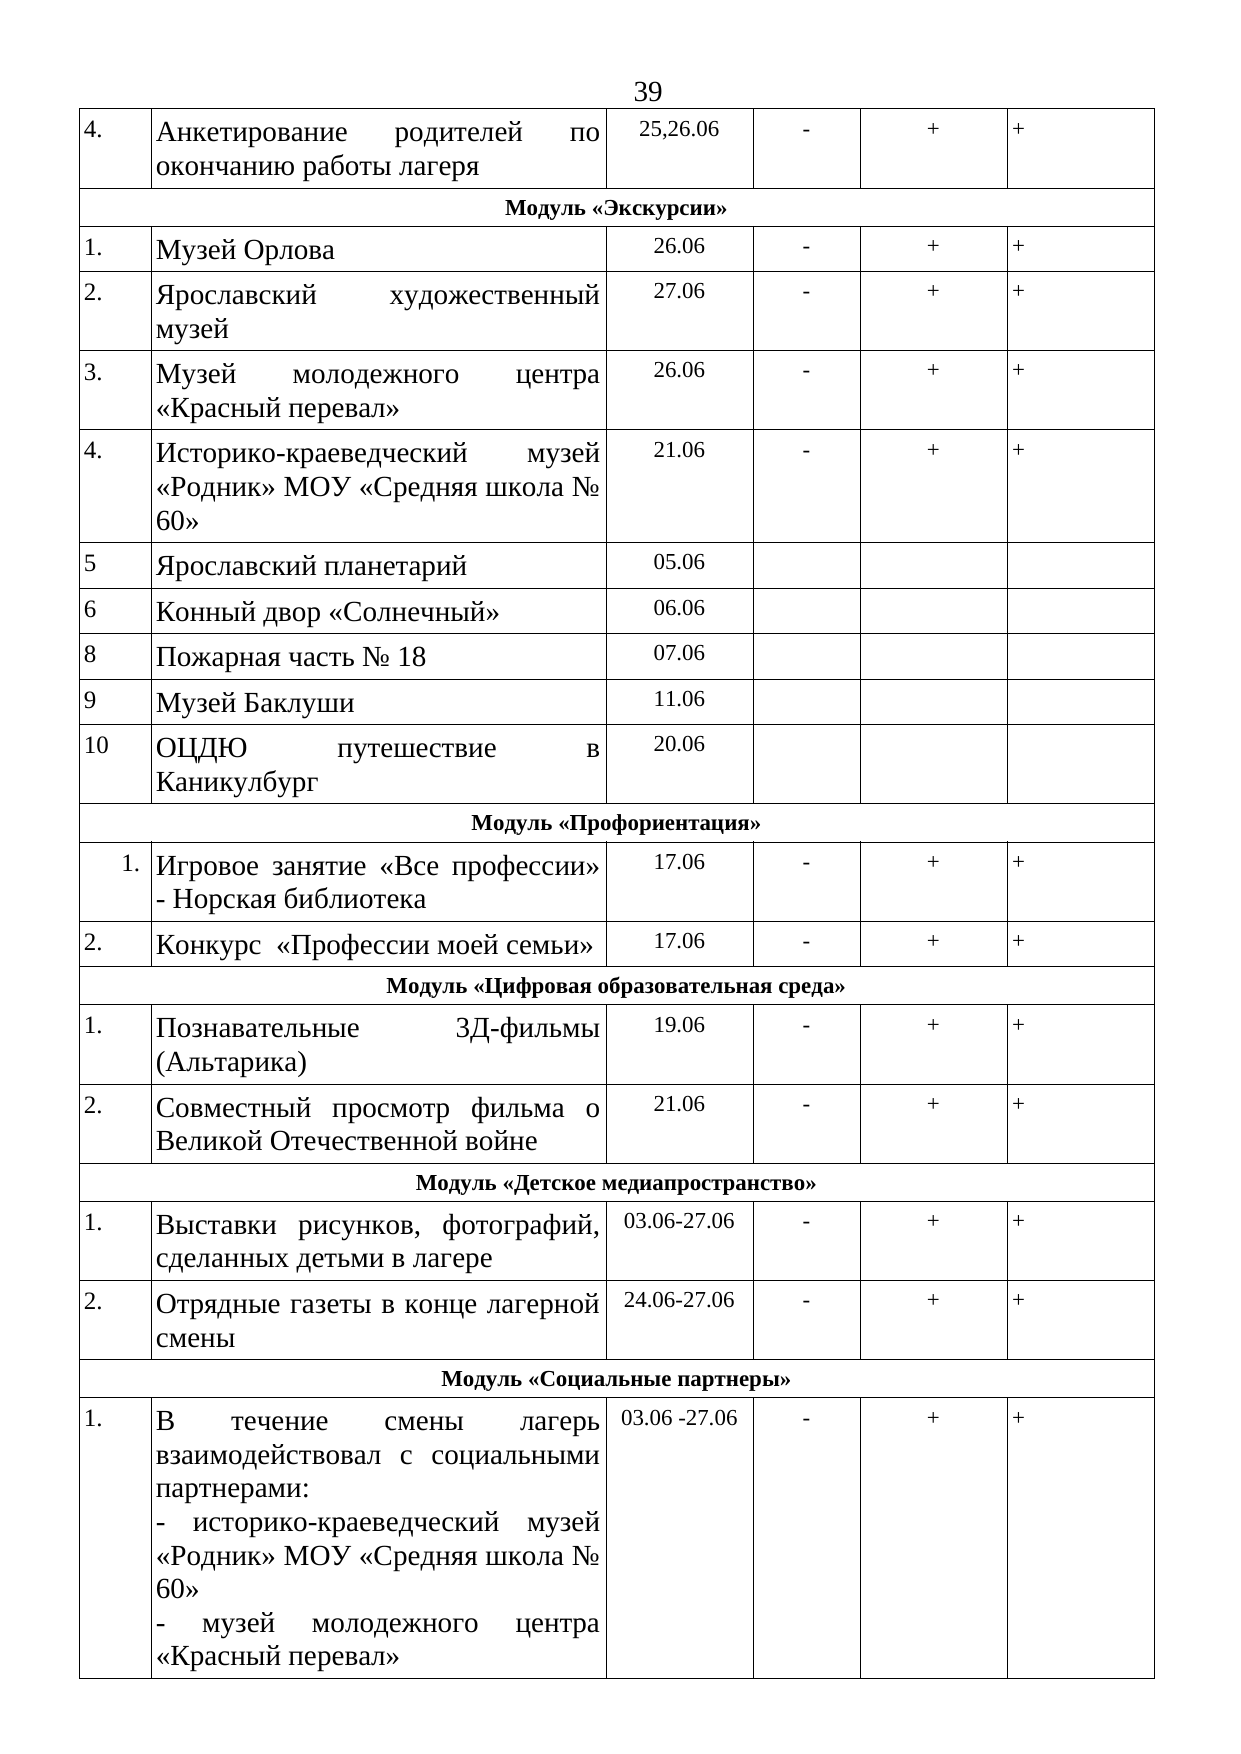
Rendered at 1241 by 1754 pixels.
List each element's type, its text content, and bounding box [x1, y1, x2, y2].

table_cell Ярославский художественный музей [152, 272, 606, 350]
table_cell + [1008, 430, 1154, 542]
table_cell 26.06 [607, 351, 753, 429]
table_cell [1008, 543, 1154, 587]
table_cell Отрядные газеты в конце лагерной смены [152, 1281, 606, 1359]
table_cell Музей молодежного центра «Красный перевал» [152, 351, 606, 429]
table_cell Модуль «Цифровая образовательная среда» [80, 967, 1154, 1004]
table_cell 8 [80, 634, 151, 678]
table_cell 03.06 -27.06 [607, 1398, 753, 1678]
table_cell Пожарная часть № 18 [152, 634, 606, 678]
table_cell 1. [80, 227, 151, 271]
table_cell 20.06 [607, 725, 753, 803]
table_cell 4. [80, 109, 151, 187]
table_cell + [1008, 351, 1154, 429]
table_cell [1008, 725, 1154, 803]
table_cell 19.06 [607, 1005, 753, 1083]
table_cell 03.06-27.06 [607, 1202, 753, 1280]
table_cell 10 [80, 725, 151, 803]
table_cell Выставки рисунков, фотографий, сделанных детьми в лагере [152, 1202, 606, 1280]
table_cell - [754, 1085, 860, 1162]
table_cell Конкурс «Профессии моей семьи» [152, 922, 606, 966]
table_cell [1008, 634, 1154, 678]
table_cell [861, 589, 1007, 633]
table_cell - [754, 227, 860, 271]
table_cell 17.06 [607, 843, 753, 921]
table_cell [152, 1398, 606, 1678]
table_cell + [861, 1281, 1007, 1359]
table_cell 07.06 [607, 634, 753, 678]
table_cell 9 [80, 680, 151, 724]
table_cell + [861, 430, 1007, 542]
table_cell 1. [80, 1398, 151, 1678]
table_cell Модуль «Профориентация» [80, 804, 1154, 841]
table_cell + [1008, 109, 1154, 187]
table_cell [754, 589, 860, 633]
table_cell Музей Орлова [152, 227, 606, 271]
table_cell + [861, 227, 1007, 271]
table_cell ОЦДЮ путешествие в Каникулбург [152, 725, 606, 803]
table_cell 26.06 [607, 227, 753, 271]
table_cell - [754, 351, 860, 429]
table_cell 2. [80, 1085, 151, 1162]
table_cell 27.06 [607, 272, 753, 350]
table_cell + [1008, 272, 1154, 350]
table_cell 2. [80, 272, 151, 350]
table_cell 05.06 [607, 543, 753, 587]
table_cell Модуль «Экскурсии» [80, 189, 1154, 226]
table_cell Модуль «Детское медиапространство» [80, 1164, 1154, 1201]
table_cell 21.06 [607, 430, 753, 542]
table_cell Конный двор «Солнечный» [152, 589, 606, 633]
table_cell 2. [80, 922, 151, 966]
table_cell 11.06 [607, 680, 753, 724]
table_cell - [754, 1398, 860, 1678]
table_cell + [861, 1005, 1007, 1083]
table_cell 6 [80, 589, 151, 633]
table_cell - [754, 1202, 860, 1280]
table_cell 3. [80, 351, 151, 429]
table_cell Модуль «Социальные партнеры» [80, 1360, 1154, 1397]
table_cell Музей Баклуши [152, 680, 606, 724]
table_cell + [861, 1398, 1007, 1678]
table_cell [861, 543, 1007, 587]
table_cell 4. [80, 430, 151, 542]
table_cell - [754, 272, 860, 350]
table_cell 17.06 [607, 922, 753, 966]
table_cell + [861, 351, 1007, 429]
table_cell [1008, 680, 1154, 724]
table_cell [861, 680, 1007, 724]
table_cell + [1008, 227, 1154, 271]
table_cell + [861, 1202, 1007, 1280]
table_cell + [1008, 1398, 1154, 1678]
table_cell + [1008, 1281, 1154, 1359]
table_cell + [861, 272, 1007, 350]
table_cell 24.06-27.06 [607, 1281, 753, 1359]
table_cell Игровое занятие «Все профессии» - Норская библиотека [152, 843, 606, 921]
table_cell Познавательные 3Д-фильмы (Альтарика) [152, 1005, 606, 1083]
table_cell - [754, 1281, 860, 1359]
table_cell 21.06 [607, 1085, 753, 1162]
table_cell [754, 543, 860, 587]
table_cell + [861, 109, 1007, 187]
table_cell Совместный просмотр фильма о Великой Отечественной войне [152, 1085, 606, 1162]
table_cell - [754, 430, 860, 542]
table_cell 2. [80, 1281, 151, 1359]
table_cell 1. [80, 1005, 151, 1083]
table_cell + [1008, 843, 1154, 921]
table_cell + [1008, 922, 1154, 966]
table_cell Анкетирование родителей по окончанию работы лагеря [152, 109, 606, 187]
table_cell 06.06 [607, 589, 753, 633]
table_cell - [754, 922, 860, 966]
table_cell 5 [80, 543, 151, 587]
table_cell 1. [80, 1202, 151, 1280]
table_cell [754, 680, 860, 724]
table_cell [861, 634, 1007, 678]
table_cell [80, 843, 151, 921]
table_cell - [754, 1005, 860, 1083]
table_cell [754, 725, 860, 803]
table_cell + [861, 922, 1007, 966]
table_cell Историко-краеведческий музей «Родник» МОУ «Средняя школа № 60» [152, 430, 606, 542]
table_cell + [1008, 1202, 1154, 1280]
table_cell - [754, 109, 860, 187]
table_cell [861, 725, 1007, 803]
table_cell [1008, 589, 1154, 633]
table_cell + [861, 1085, 1007, 1162]
table_cell + [1008, 1005, 1154, 1083]
table_cell [754, 634, 860, 678]
table_cell + [861, 843, 1007, 921]
table_cell - [754, 843, 860, 921]
table_cell + [1008, 1085, 1154, 1162]
table_cell 25,26.06 [607, 109, 753, 187]
table_cell Ярославский планетарий [152, 543, 606, 587]
